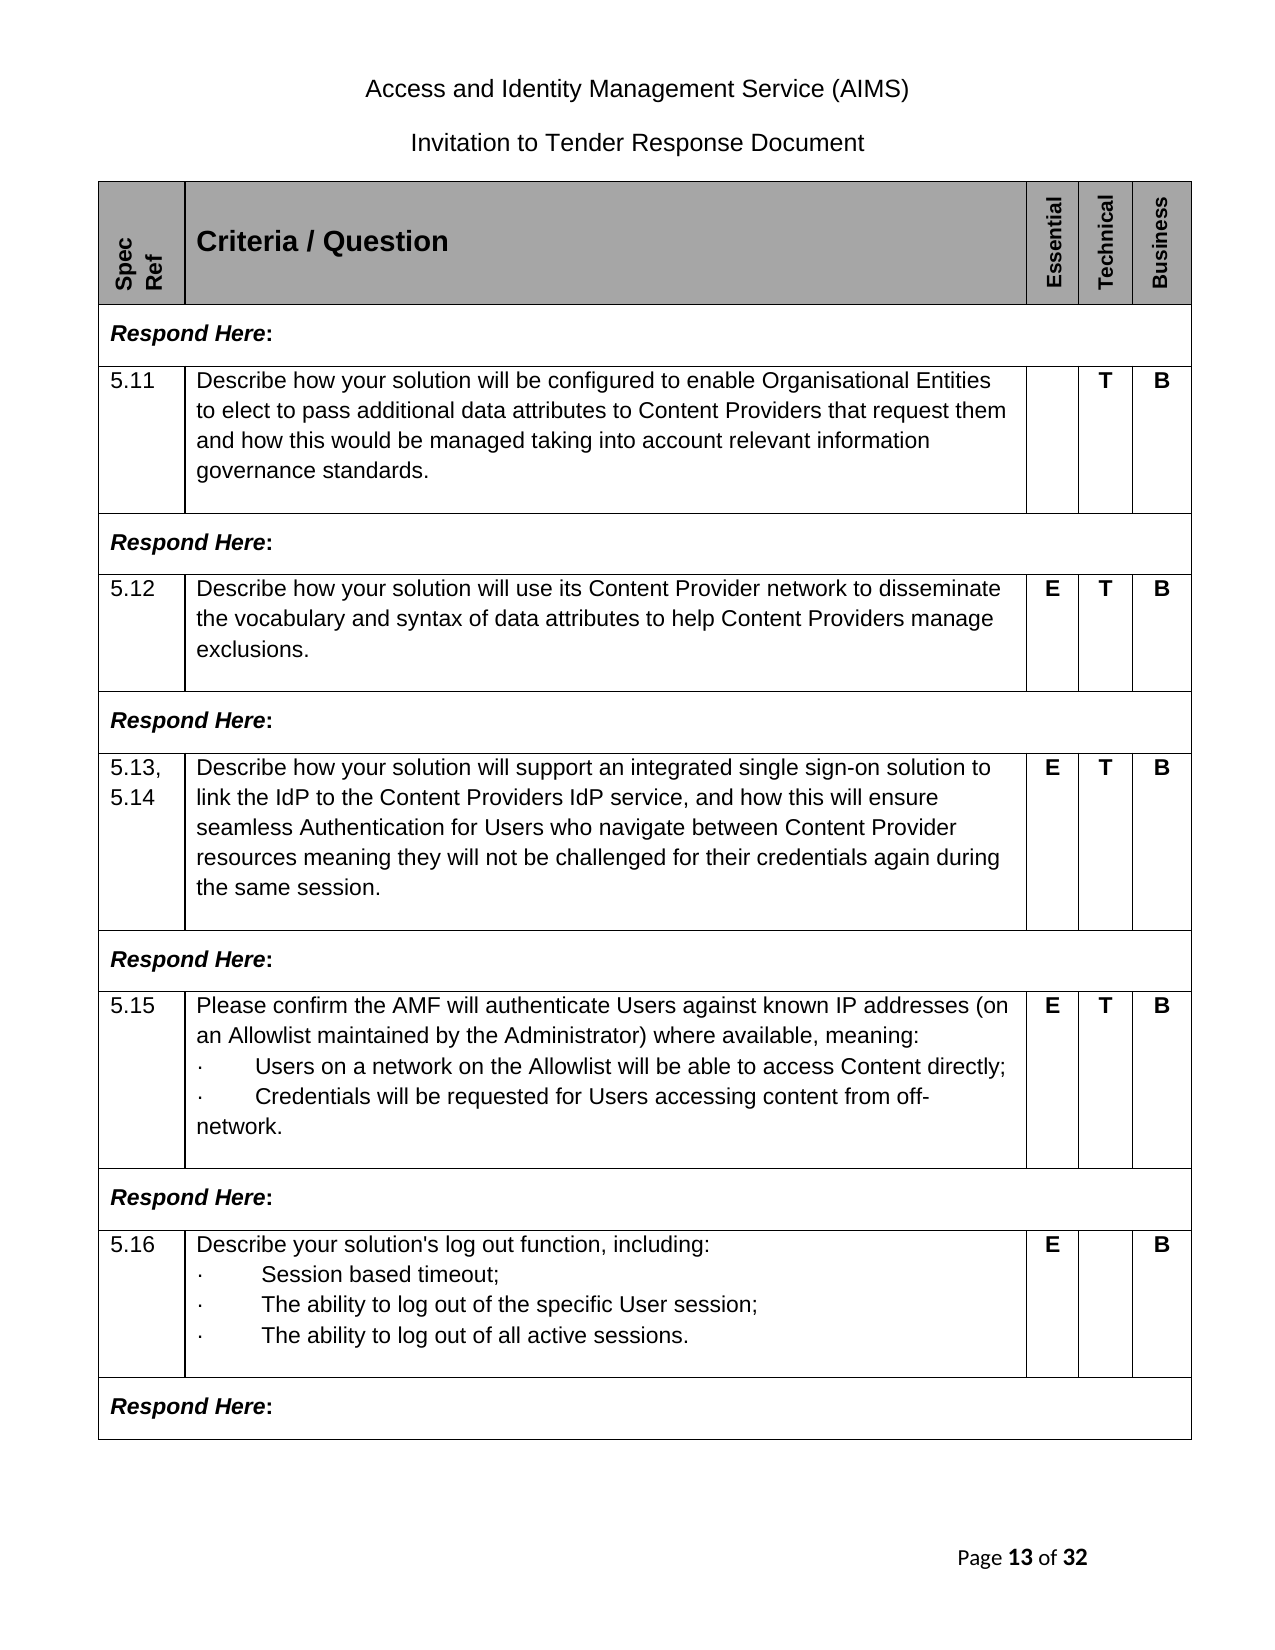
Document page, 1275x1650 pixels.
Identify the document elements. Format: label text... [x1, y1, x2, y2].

table_cell Describe your solution's log out function, including: · Session based timeout; · The ability to log out of the specific User session; · The ability to log out of all active sessions. [186, 1231, 1026, 1377]
table_cell Respond Here: [99, 931, 1191, 991]
table_header Technical [1079, 182, 1132, 304]
table_cell Respond Here: [99, 1378, 1191, 1438]
table_cell 5.11 [99, 367, 184, 512]
table_cell 5.16 [99, 1231, 184, 1377]
table_cell [1027, 367, 1078, 512]
table_cell Describe how your solution will use its Content Provider network to disseminate the vocabulary and syntax of data attributes to help Content Providers manage exclusions. [186, 575, 1026, 691]
table_cell Describe how your solution will be configured to enable Organisational Entities to elect to pass additional data attributes to Content Providers that request them and how this would be managed taking into account relevant information governance standards. [186, 367, 1026, 512]
table_cell T [1079, 367, 1132, 512]
table_cell 5.12 [99, 575, 184, 691]
table_cell 5.13, 5.14 [99, 754, 184, 929]
table_cell Describe how your solution will support an integrated single sign-on solution to link the IdP to the Content Providers IdP service, and how this will ensure seamless Authentication for Users who navigate between Content Provider resources meaning they will not be challenged for their credentials again during the same session. [186, 754, 1026, 929]
table_header Criteria / Question [186, 182, 1026, 304]
table_cell B [1133, 367, 1191, 512]
table_cell Please confirm the AMF will authenticate Users against known IP addresses (on an Allowlist maintained by the Administrator) where available, meaning: · Users on a network on the Allowlist will be able to access Content directly; · Credentials will be requested for Users accessing content from off-network. [186, 992, 1026, 1168]
table_cell B [1133, 575, 1191, 691]
table_cell T [1079, 992, 1132, 1168]
table_cell T [1079, 754, 1132, 929]
table_cell E [1027, 1231, 1078, 1377]
table_header Business [1133, 182, 1191, 304]
table_cell Respond Here: [99, 305, 1191, 366]
table_cell E [1027, 992, 1078, 1168]
table_header Spec Ref [99, 182, 184, 304]
table_cell Respond Here: [99, 692, 1191, 752]
table_cell 5.15 [99, 992, 184, 1168]
table_cell E [1027, 754, 1078, 929]
table_cell [1079, 1231, 1132, 1377]
table_cell E [1027, 575, 1078, 691]
table_cell B [1133, 1231, 1191, 1377]
table_cell T [1079, 575, 1132, 691]
table_cell Respond Here: [99, 514, 1191, 574]
table_header Essential [1027, 182, 1078, 304]
table_cell B [1133, 754, 1191, 929]
table_cell B [1133, 992, 1191, 1168]
table_cell Respond Here: [99, 1169, 1191, 1230]
